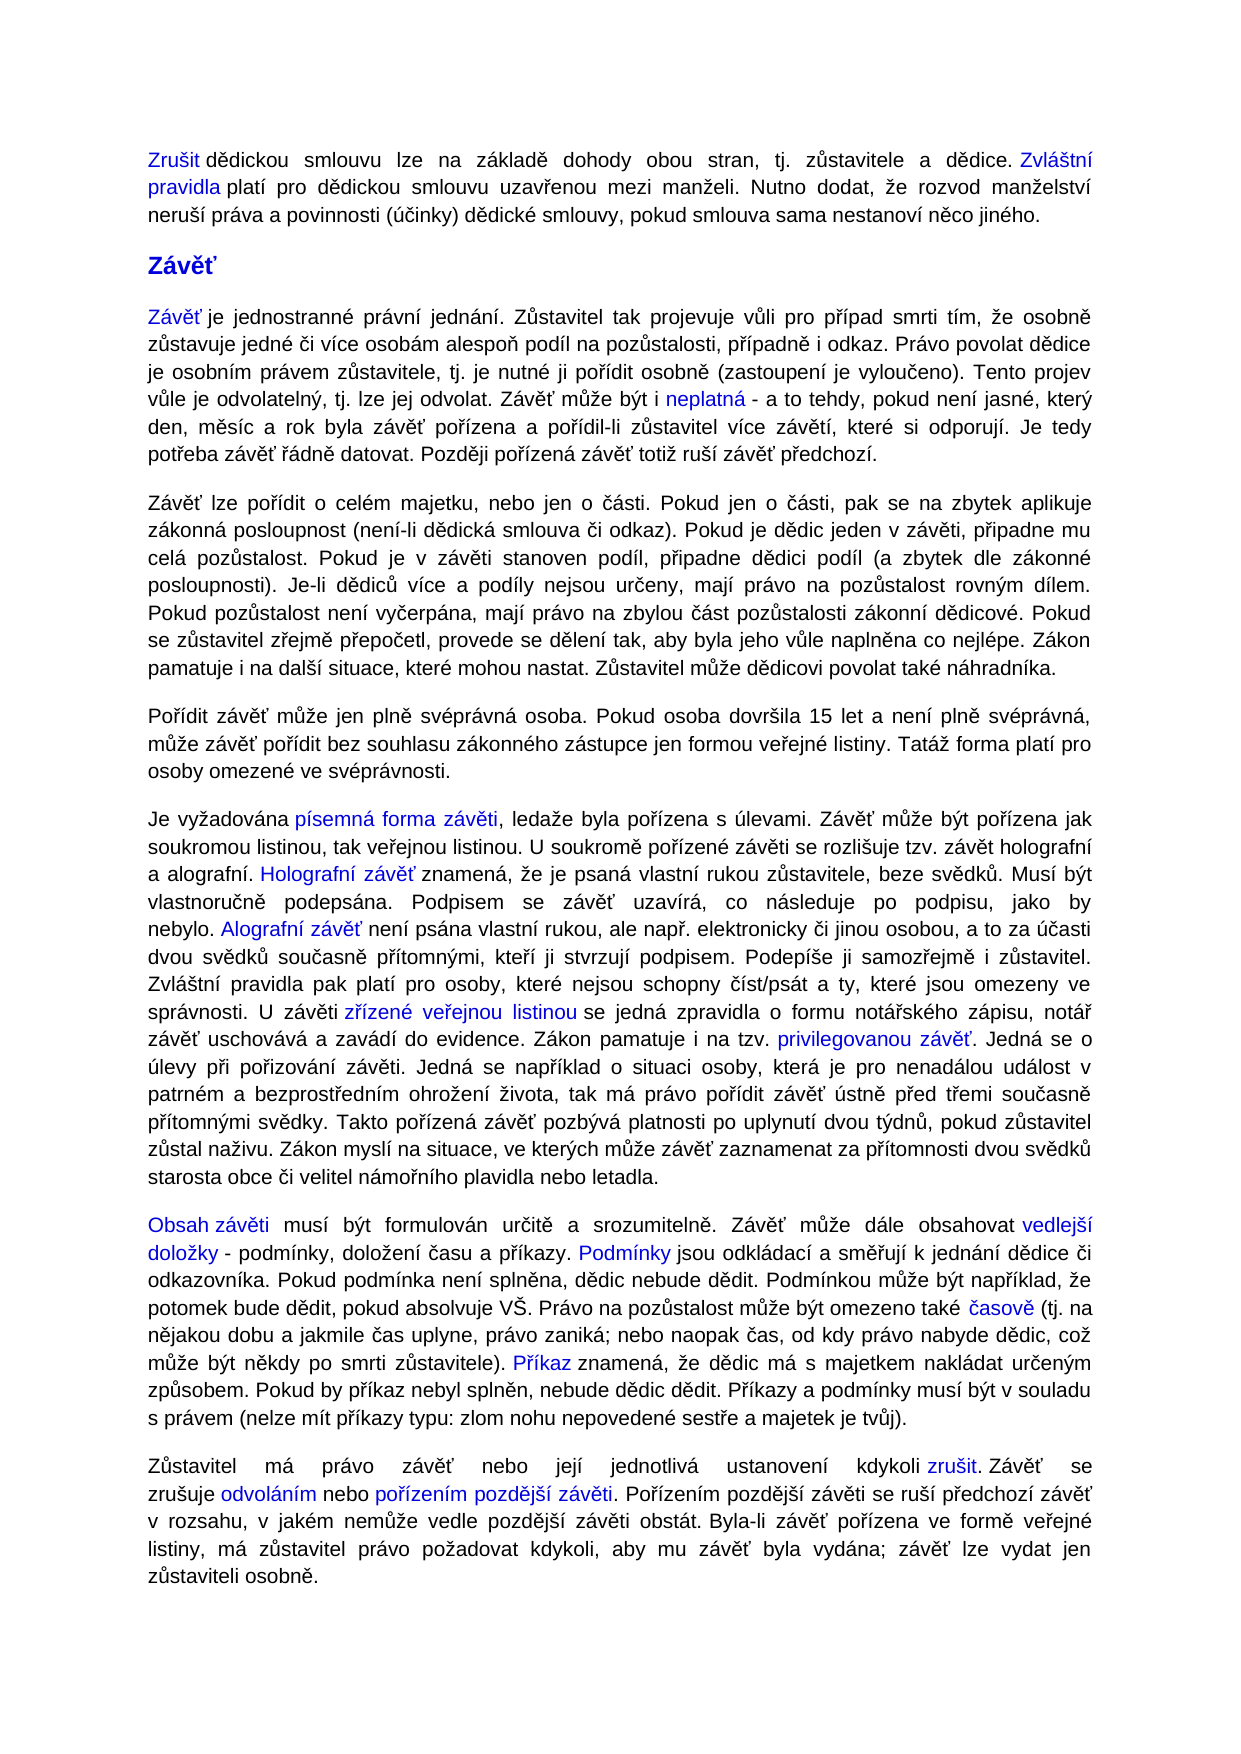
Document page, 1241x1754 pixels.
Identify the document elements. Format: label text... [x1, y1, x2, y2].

text Je vyžadována písemná forma závěti, ledaže byla pořízena s úlevami. Závěť může být pořízena jak soukromou listinou, tak veřejnou listinou. U soukromě pořízené závěti se rozlišuje tzv. závět holografní a alografní. Holografní závěť znamená, že je psaná vlastní rukou zůstavitele, beze svědků. Musí být vlastnoručně podepsána. Podpisem se závěť uzavírá, co následuje po podpisu, jako by nebylo. Alografní závěť není psána vlastní rukou, ale např. elektronicky či jinou osobou, a to za účasti dvou svědků současně přítomnými, kteří ji stvrzují podpisem. Podepíše ji samozřejmě i zůstavitel. Zvláštní pravidla pak platí pro osoby, které nejsou schopny číst/psát a ty, které jsou omezeny ve správnosti. U závěti zřízené veřejnou listinou se jedná zpravidla o formu notářského zápisu, notář závěť uschovává a zavádí do evidence. Zákon pamatuje i na tzv. privilegovanou závěť. Jedná se o úlevy při pořizování závěti. Jedná se například o situaci osoby, která je pro nenadálou událost v patrném a bezprostředním ohrožení života, tak má právo pořídit závěť ústně před třemi současně přítomnými svědky. Takto pořízená závěť pozbývá platnosti po uplynutí dvou týdnů, pokud zůstavitel zůstal naživu. Zákon myslí na situace, ve kterých může závěť zaznamenat za přítomnosti dvou svědků starosta obce či velitel námořního plavidla nebo letadla. [148, 807, 1093, 1189]
text Zůstavitel má právo závěť nebo její jednotlivá ustanovení kdykoli zrušit. Závěť se zrušuje odvoláním nebo pořízením pozdější závěti. Pořízením pozdější závěti se ruší předchozí závěť v rozsahu, v jakém nemůže vedle pozdější závěti obstát. Byla-li závěť pořízena ve formě veřejné listiny, má zůstavitel právo požadovat kdykoli, aby mu závěť byla vydána; závěť lze vydat jen zůstaviteli osobně. [148, 1454, 1093, 1588]
text Závěť lze pořídit o celém majetku, nebo jen o části. Pokud jen o části, pak se na zbytek aplikuje zákonná posloupnost (není-li dědická smlouva či odkaz). Pokud je dědic jeden v závěti, připadne mu celá pozůstalost. Pokud je v závěti stanoven podíl, připadne dědici podíl (a zbytek dle zákonné posloupnosti). Je-li dědiců více a podíly nejsou určeny, mají právo na pozůstalost rovným dílem. Pokud pozůstalost není vyčerpána, mají právo na zbylou část pozůstalosti zákonní dědicové. Pokud se zůstavitel zřejmě přepočetl, provede se dělení tak, aby byla jeho vůle naplněna co nejlépe. Zákon pamatuje i na další situace, které mohou nastat. Zůstavitel může dědicovi povolat také náhradníka. [148, 491, 1093, 679]
text Pořídit závěť může jen plně svéprávná osoba. Pokud osoba dovršila 15 let a není plně svéprávná, může závěť pořídit bez souhlasu zákonného zástupce jen formou veřejné listiny. Tatáž forma platí pro osoby omezené ve svéprávnosti. [148, 704, 1093, 783]
text Závěť je jednostranné právní jednání. Zůstavitel tak projevuje vůli pro případ smrti tím, že osobně zůstavuje jedné či více osobám alespoň podíl na pozůstalosti, případně i odkaz. Právo povolat dědice je osobním právem zůstavitele, tj. je nutné ji pořídit osobně (zastoupení je vyloučeno). Tento projev vůle je odvolatelný, tj. lze jej odvolat. Závěť může být i neplatná - a to tehdy, pokud není jasné, který den, měsíc a rok byla závěť pořízena a pořídil-li zůstavitel více závětí, které si odporují. Je tedy potřeba závěť řádně datovat. Později pořízená závěť totiž ruší závěť předchozí. [148, 305, 1093, 466]
text Závěť [148, 251, 1093, 280]
text Zrušit dědickou smlouvu lze na základě dohody obou stran, tj. zůstavitele a dědice. Zvláštní pravidla platí pro dědickou smlouvu uzavřenou mezi manželi. Nutno dodat, že rozvod manželství neruší práva a povinnosti (účinky) dědické smlouvy, pokud smlouva sama nestanoví něco jiného. [148, 148, 1093, 227]
text Obsah závěti musí být formulován určitě a srozumitelně. Závěť může dále obsahovat vedlejší doložky - podmínky, doložení času a příkazy. Podmínky jsou odkládací a směřují k jednání dědice či odkazovníka. Pokud podmínka není splněna, dědic nebude dědit. Podmínkou může být například, že potomek bude dědit, pokud absolvuje VŠ. Právo na pozůstalost může být omezeno také časově (tj. na nějakou dobu a jakmile čas uplyne, právo zaniká; nebo naopak čas, od kdy právo nabyde dědic, což může být někdy po smrti zůstavitele). Příkaz znamená, že dědic má s majetkem nakládat určeným způsobem. Pokud by příkaz nebyl splněn, nebude dědic dědit. Příkazy a podmínky musí být v souladu s právem (nelze mít příkazy typu: zlom nohu nepovedené sestře a majetek je tvůj). [148, 1213, 1093, 1429]
